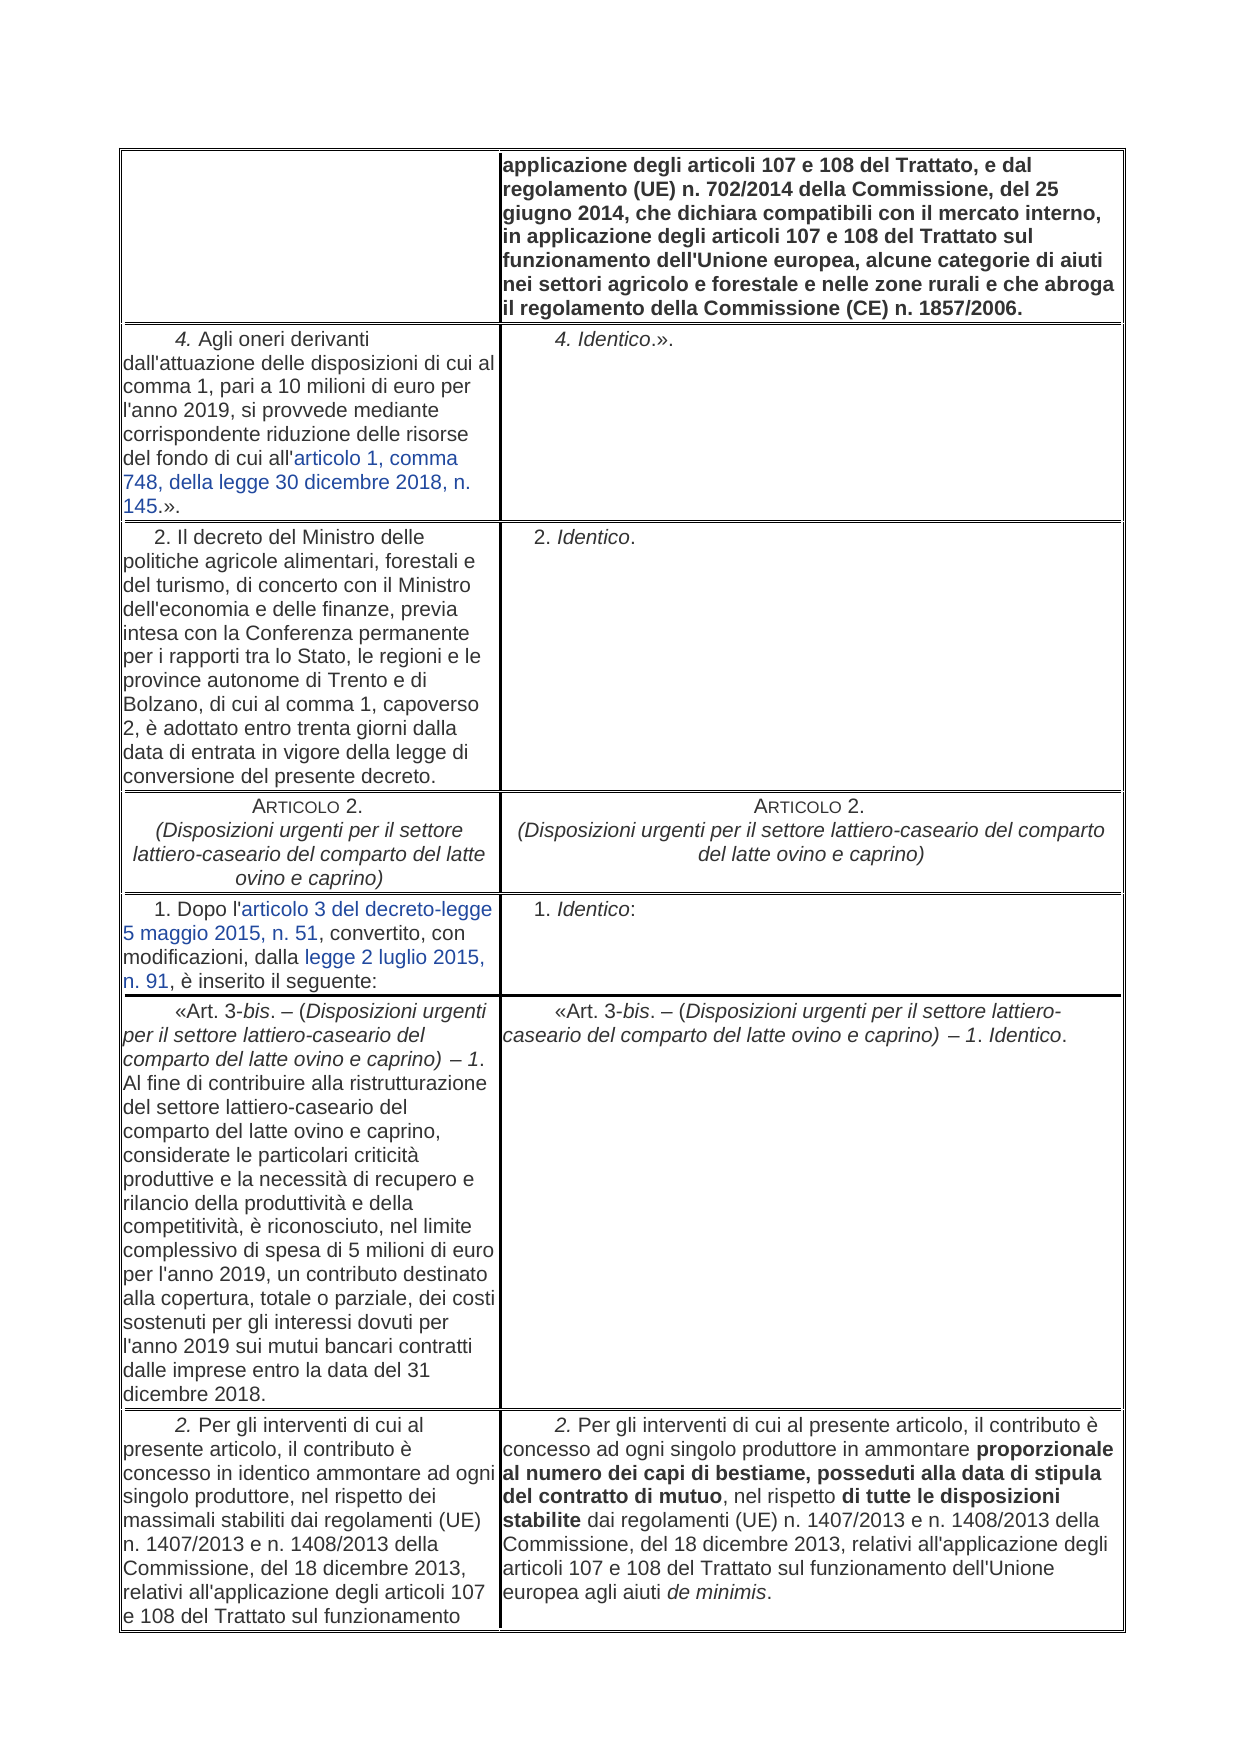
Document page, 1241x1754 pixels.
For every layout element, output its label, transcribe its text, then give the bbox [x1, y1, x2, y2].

table_cell «Art. 3-bis. – (Disposizioni urgenti per il settore lattiero-caseario del comparto del latte ovino e caprino) – 1. Al fine di contribuire alla ristrutturazione del settore lattiero-caseario del comparto del latte ovino e caprino, considerate le particolari criticità produttive e la necessità di recupero e rilancio della produttività e della competitività, è riconosciuto, nel limite complessivo di spesa di 5 milioni di euro per l'anno 2019, un contributo destinato alla copertura, totale o parziale, dei costi sostenuti per gli interessi dovuti per l'anno 2019 sui mutui bancari contratti dalle imprese entro la data del 31 dicembre 2018. [122, 994, 499, 1408]
table_cell Articolo 2. (Disposizioni urgenti per il settore lattiero-caseario del comparto del latte ovino e caprino) [502, 790, 1123, 892]
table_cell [120, 1408, 500, 1629]
table_cell Articolo 2. (Disposizioni urgenti per il settore lattiero-caseario del comparto del latte ovino e caprino) [122, 790, 499, 892]
table_cell 2. Il decreto del Ministro delle politiche agricole alimentari, forestali e del turismo, di concerto con il Ministro dell'economia e delle finanze, previa intesa con la Conferenza permanente per i rapporti tra lo Stato, le regioni e le province autonome di Trento e di Bolzano, di cui al comma 1, capoverso 2, è adottato entro trenta giorni dalla data di entrata in vigore della legge di conversione del presente decreto. [120, 520, 500, 789]
table_cell 4. Identico.». [500, 322, 1124, 520]
table_cell 4. Agli oneri derivanti dall'attuazione delle disposizioni di cui al comma 1, pari a 10 milioni di euro per l'anno 2019, si provvede mediante corrispondente riduzione delle risorse del fondo di cui all'articolo 1, comma 748, della legge 30 dicembre 2018, n. 145.». [120, 322, 500, 520]
table_cell 1. Identico: [500, 892, 1124, 994]
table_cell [500, 1408, 1124, 1629]
table_cell 1. Dopo l'articolo 3 del decreto-legge 5 maggio 2015, n. 51, convertito, con modificazioni, dalla legge 2 luglio 2015, n. 91, è inserito il seguente: [120, 892, 500, 994]
table_cell «Art. 3-bis. – (Disposizioni urgenti per il settore lattiero-caseario del comparto del latte ovino e caprino) – 1. Identico. [502, 994, 1123, 1408]
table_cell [120, 149, 500, 322]
table_cell 2. Identico. [500, 520, 1124, 789]
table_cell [500, 151, 1123, 322]
